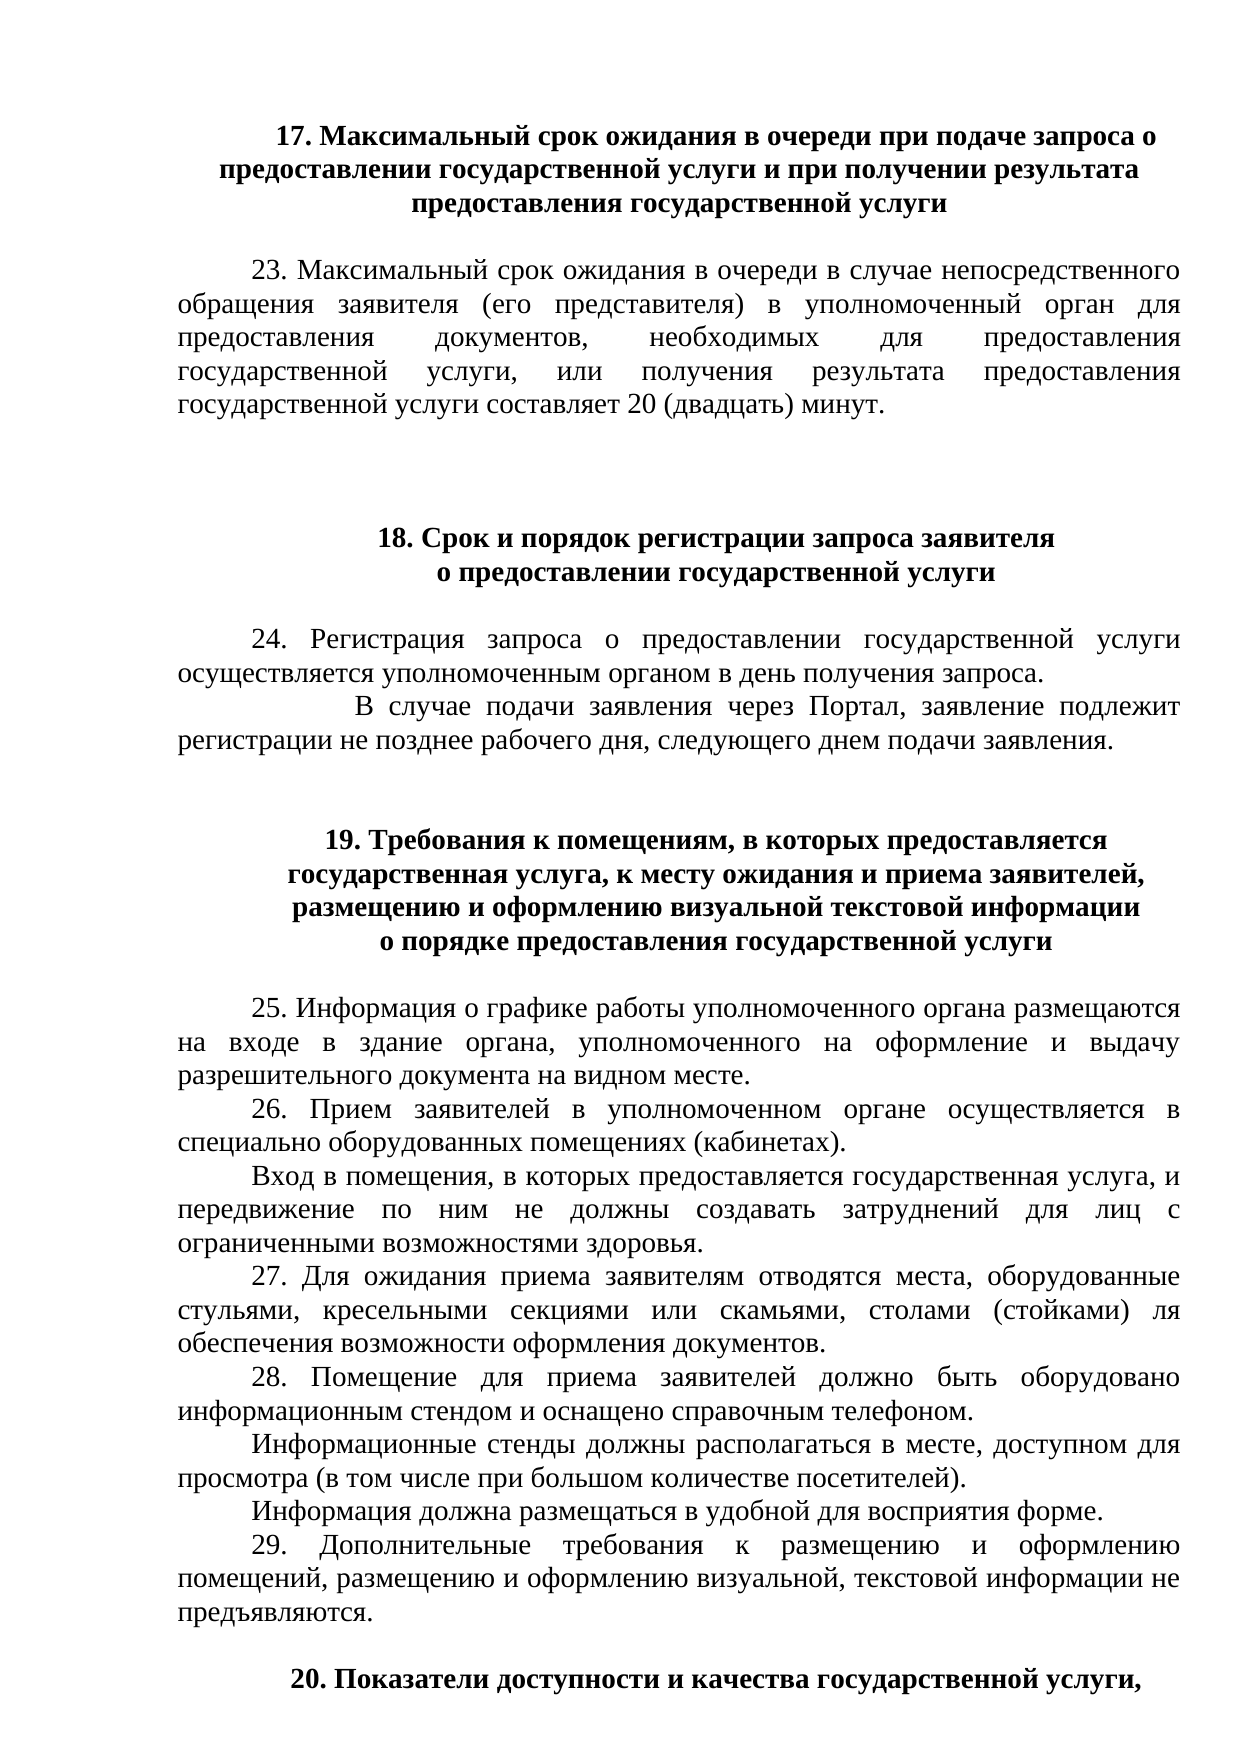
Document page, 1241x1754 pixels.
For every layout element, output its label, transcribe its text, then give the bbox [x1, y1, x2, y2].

text Информация должна размещаться в удобной для восприятия форме. [177, 1493, 1181, 1527]
text 20. Показатели доступности и качества государственной услуги, [177, 1661, 1181, 1694]
text В случае подачи заявления через Портал, заявление подлежит регистрации не позднее рабочего дня, следующего днем подачи заявления. [177, 688, 1181, 755]
text 23. Максимальный срок ожидания в очереди в случае непосредственного обращения заявителя (его представителя) в уполномоченный орган для предоставления документов, необходимых для предоставления государственной услуги, или получения результата предоставления государственной услуги составляет 20 (двадцать) минут. [177, 252, 1181, 420]
text 28. Помещение для приема заявителей должно быть оборудовано информационным стендом и оснащено справочным телефоном. [177, 1359, 1181, 1426]
text размещению и оформлению визуальной текстовой информации [177, 889, 1181, 923]
text 25. Информация о графике работы уполномоченного органа размещаются на входе в здание органа, уполномоченного на оформление и выдачу разрешительного документа на видном месте. [177, 990, 1181, 1091]
text 17. Максимальный срок ожидания в очереди при подаче запроса о предоставлении государственной услуги и при получении результата предоставления государственной услуги [177, 118, 1181, 219]
text Вход в помещения, в которых предоставляется государственная услуга, и передвижение по ним не должны создавать затруднений для лиц с ограниченными возможностями здоровья. [177, 1158, 1181, 1258]
text 18. Срок и порядок регистрации запроса заявителя [177, 521, 1181, 554]
text о порядке предоставления государственной услуги [177, 923, 1181, 957]
text Информационные стенды должны располагаться в месте, доступном для просмотра (в том числе при большом количестве посетителей). [177, 1426, 1181, 1493]
text 24. Регистрация запроса о предоставлении государственной услуги осуществляется уполномоченным органом в день получения запроса. [177, 621, 1181, 688]
text государственная услуга, к месту ожидания и приема заявителей, [177, 856, 1181, 889]
text 26. Прием заявителей в уполномоченном органе осуществляется в специально оборудованных помещениях (кабинетах). [177, 1091, 1181, 1158]
text о предоставлении государственной услуги [177, 554, 1181, 588]
text 27. Для ожидания приема заявителям отводятся места, оборудованные стульями, кресельными секциями или скамьями, столами (стойками) ля обеспечения возможности оформления документов. [177, 1258, 1181, 1359]
text 29. Дополнительные требования к размещению и оформлению помещений, размещению и оформлению визуальной, текстовой информации не предъявляются. [177, 1527, 1181, 1627]
text 19. Требования к помещениям, в которых предоставляется [177, 822, 1181, 856]
